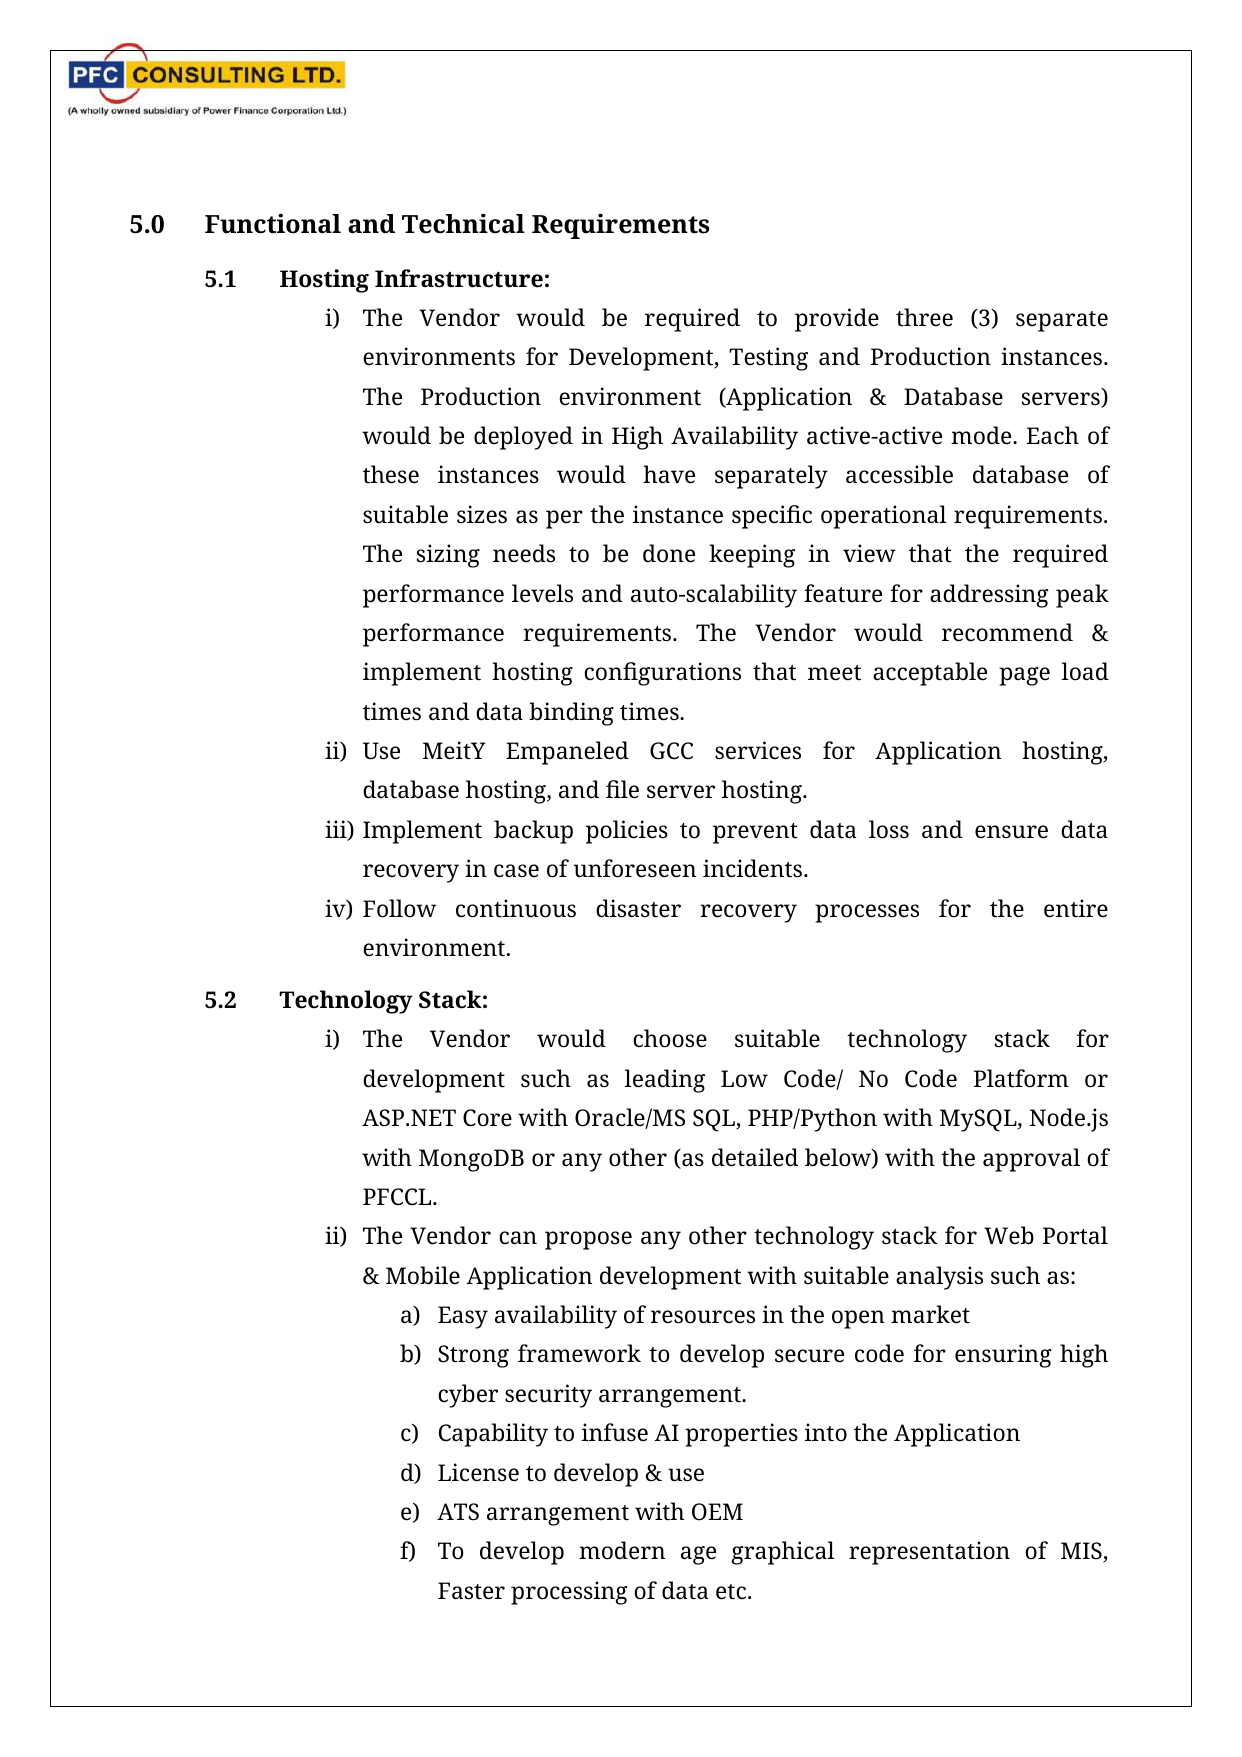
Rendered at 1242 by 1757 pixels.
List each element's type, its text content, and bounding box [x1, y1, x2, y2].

subtitle Functional and Technical Requirements [129, 207, 1110, 241]
list The Vendor would choose suitable technology stack for development such as leading Low Code/ No Code Platform or ASP.NET Core with Oracle/MS SQL, PHP/Python with MySQL, Node.js with MongoDB or any other (as detailed below) with the approval of PFCCL. [325, 1023, 1109, 1212]
list License to develop & use [400, 1457, 1109, 1488]
list ATS arrangement with OEM [400, 1496, 1109, 1527]
list The Vendor can propose any other technology stack for Web Portal & Mobile Application development with suitable analysis such as: [325, 1220, 1109, 1291]
list Strong framework to develop secure code for ensuring high cyber security arrangement. [400, 1338, 1109, 1409]
list Implement backup policies to prevent data loss and ensure data recovery in case of unforeseen incidents. [325, 814, 1109, 884]
list Hosting Infrastructure: [204, 262, 1110, 294]
list To develop modern age graphical representation of MIS, Faster processing of data etc. [400, 1535, 1109, 1606]
list Capability to infuse AI properties into the Application [400, 1417, 1109, 1448]
picture [50, 22, 363, 50]
picture [51, 51, 363, 137]
list Use MeitY Empaneled GCC services for Application hosting, database hosting, and file server hosting. [325, 735, 1109, 806]
list The Vendor would be required to provide three (3) separate environments for Development, Testing and Production instances. The Production environment (Application & Database servers) would be deployed in High Availability active-active mode. Each of these instances would have separately accessible database of suitable sizes as per the instance specific operational requirements. The sizing needs to be done keeping in view that the required performance levels and auto-scalability feature for addressing peak performance requirements. The Vendor would recommend & implement hosting configurations that meet acceptable page load times and data binding times. [325, 302, 1109, 727]
list Follow continuous disaster recovery processes for the entire environment. [325, 892, 1109, 963]
list Easy availability of resources in the open market [400, 1299, 1109, 1330]
list Technology Stack: [204, 984, 1110, 1015]
